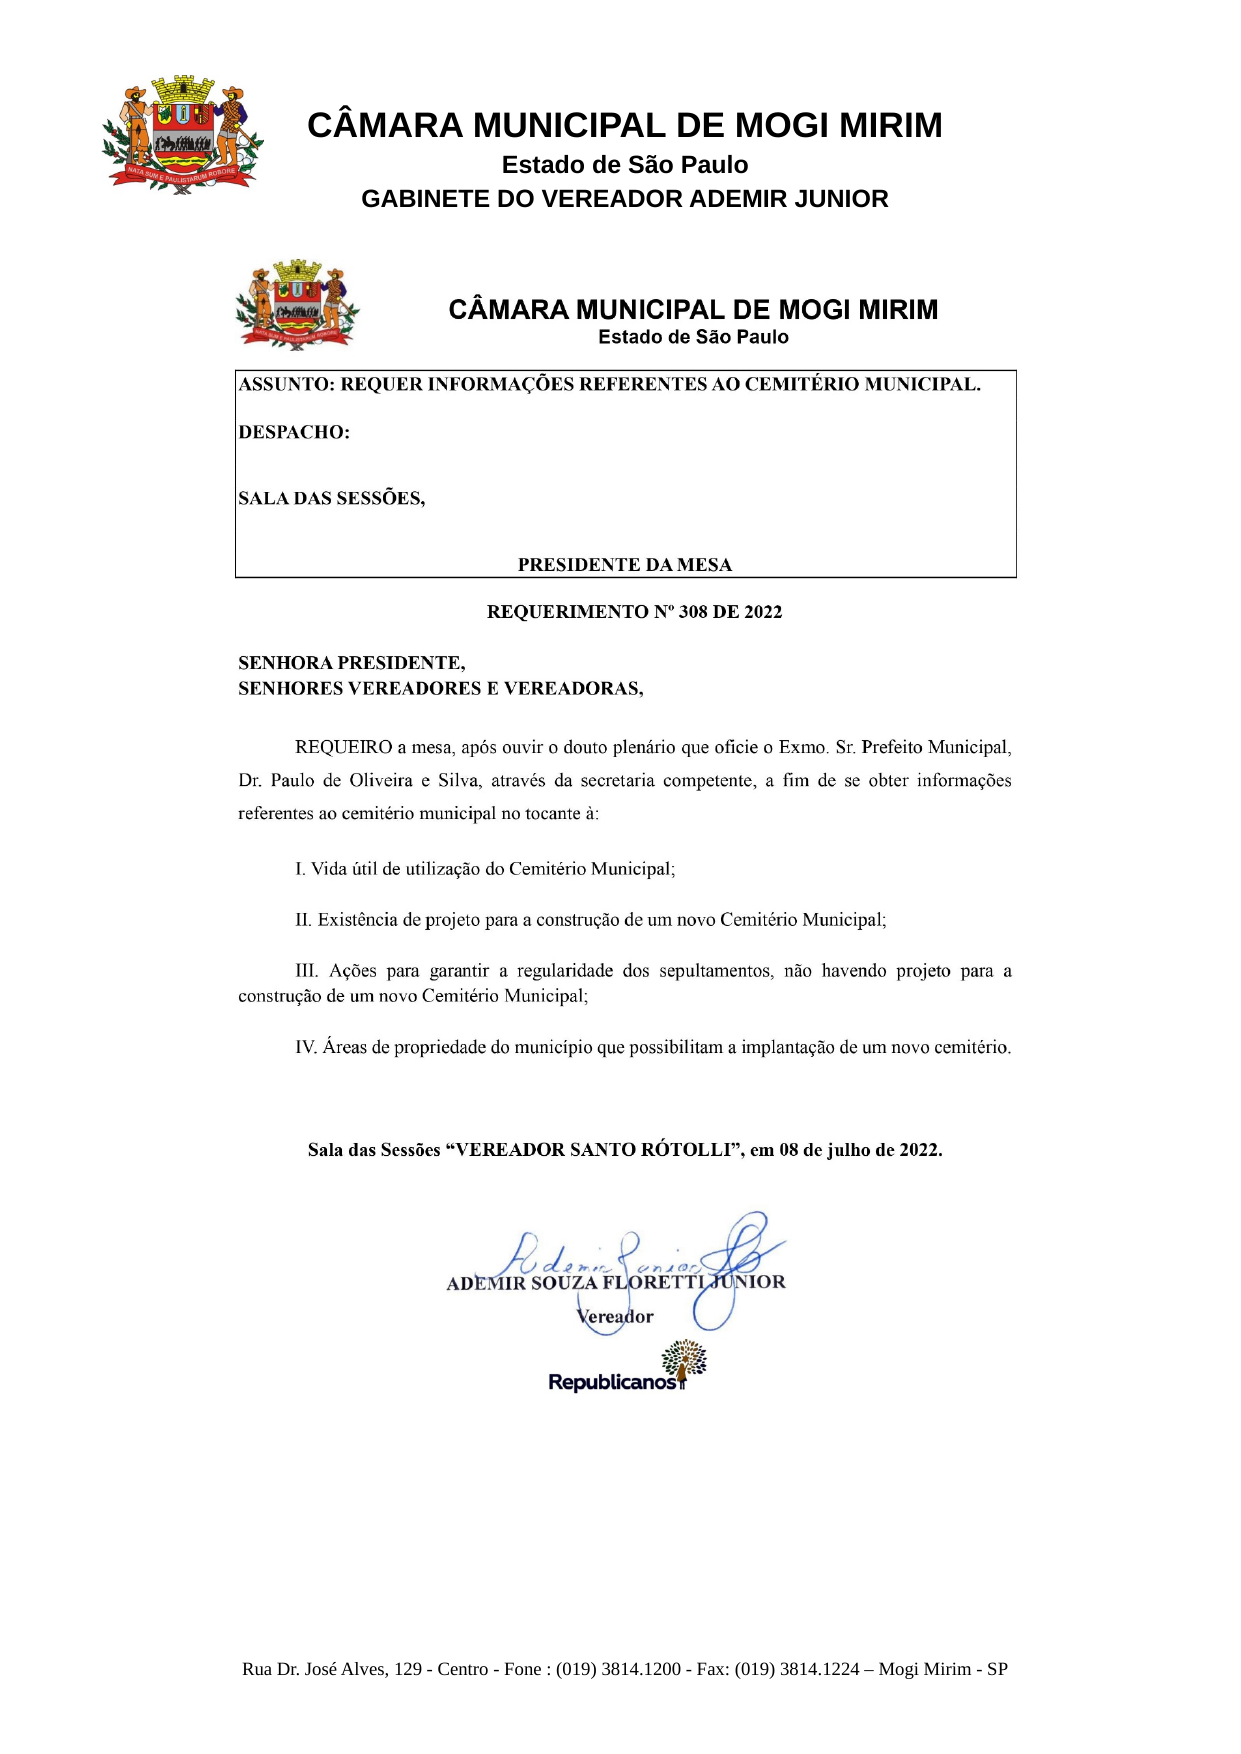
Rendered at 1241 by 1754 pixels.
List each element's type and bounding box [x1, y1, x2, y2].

picture [101, 75, 264, 195]
picture [147, 236, 1103, 1587]
